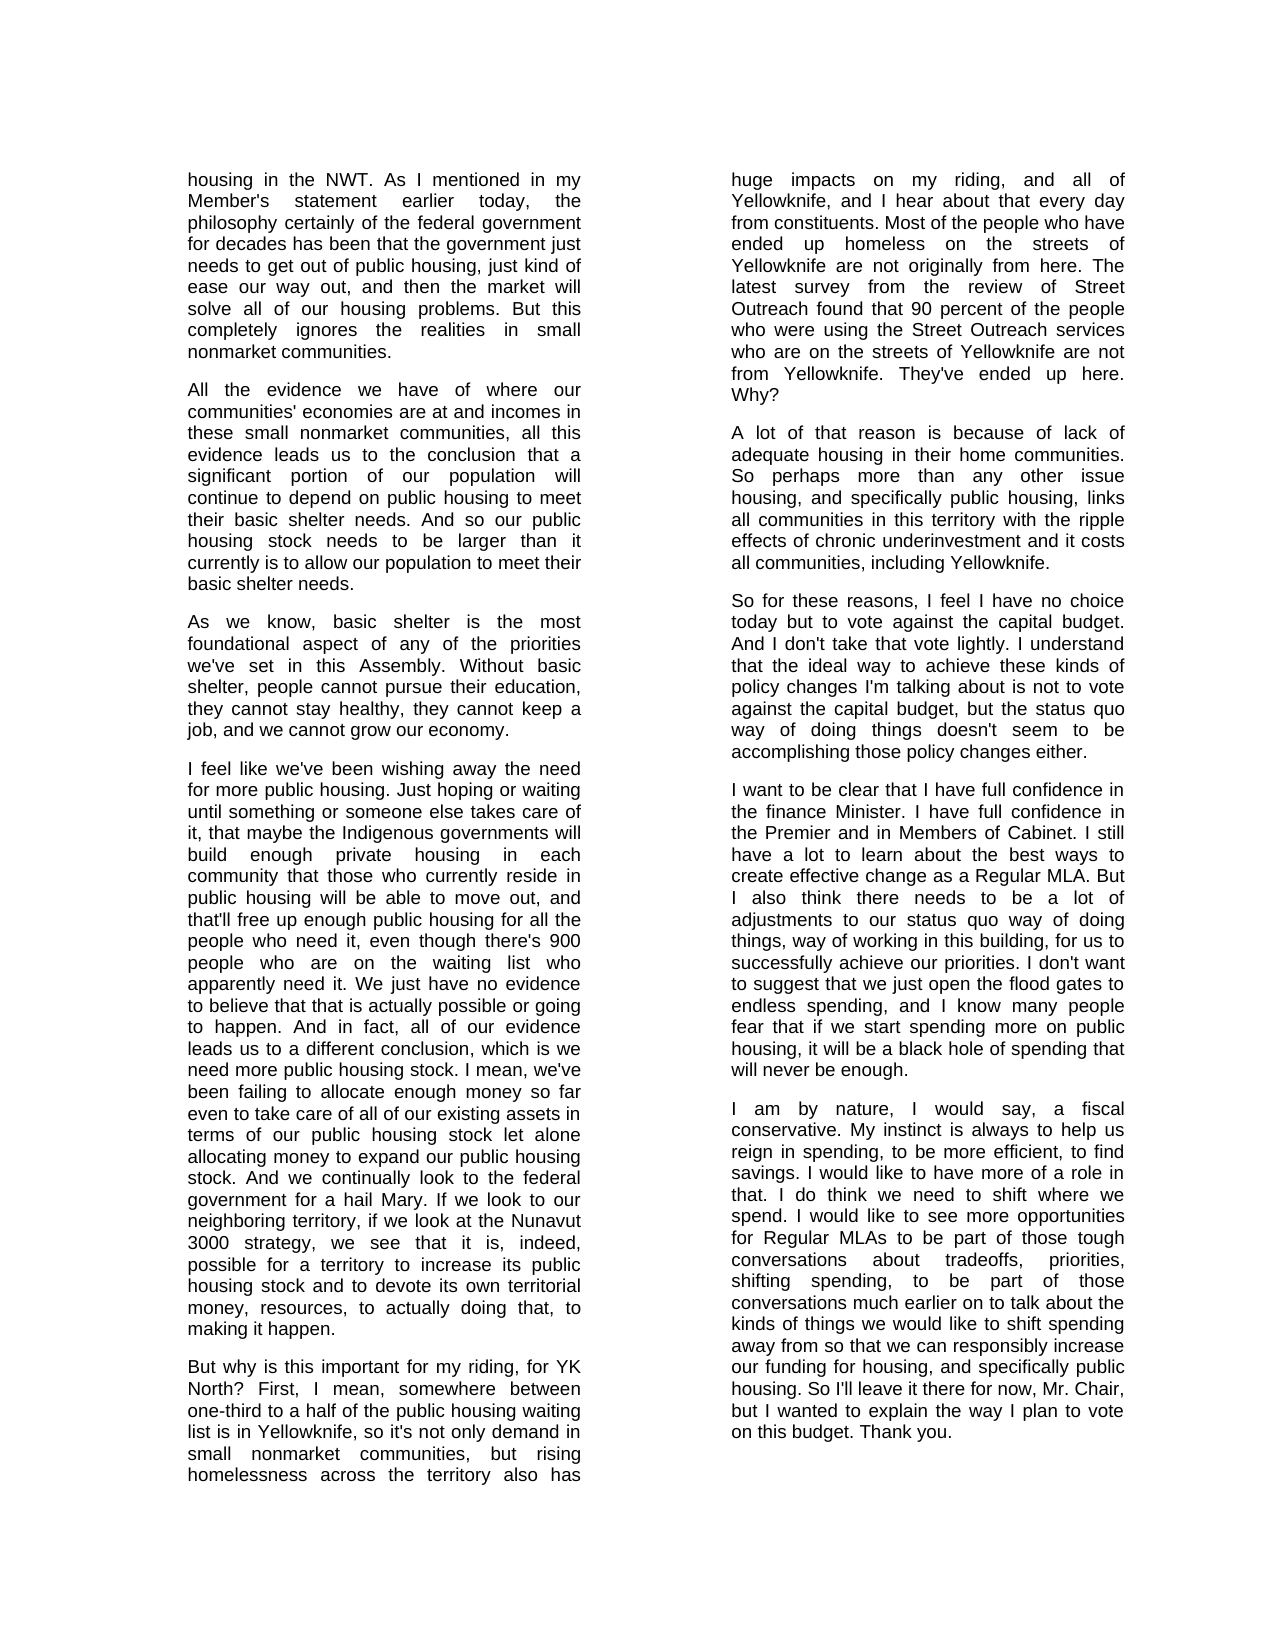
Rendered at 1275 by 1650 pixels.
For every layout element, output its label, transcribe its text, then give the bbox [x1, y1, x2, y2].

text All the evidence we have of where our communities' economies are at and incomes in these small nonmarket communities, all this evidence leads us to the conclusion that a significant portion of our population will continue to depend on public housing to meet their basic shelter needs. And so our public housing stock needs to be larger than it currently is to allow our population to meet their basic shelter needs. [187, 379, 581, 595]
text So for these reasons, I feel I have no choice today but to vote against the capital budget. And I don't take that vote lightly. I understand that the ideal way to achieve these kinds of policy changes I'm talking about is not to vote against the capital budget, but the status quo way of doing things doesn't seem to be accomplishing those policy changes either. [731, 590, 1125, 762]
text I want to be clear that I have full confidence in the finance Minister. I have full confidence in the Premier and in Members of Cabinet. I still have a lot to learn about the best ways to create effective change as a Regular MLA. But I also think there needs to be a lot of adjustments to our status quo way of doing things, way of working in this building, for us to successfully achieve our priorities. I don't want to suggest that we just open the flood gates to endless spending, and I know many people fear that if we start spending more on public housing, it will be a black hole of spending that will never be enough. [731, 779, 1125, 1081]
text As we know, basic shelter is the most foundational aspect of any of the priorities we've set in this Assembly. Without basic shelter, people cannot pursue their education, they cannot stay healthy, they cannot keep a job, and we cannot grow our economy. [187, 611, 581, 741]
text I feel like we've been wishing away the need for more public housing. Just hoping or waiting until something or someone else takes care of it, that maybe the Indigenous governments will build enough private housing in each community that those who currently reside in public housing will be able to move out, and that'll free up enough public housing for all the people who need it, even though there's 900 people who are on the waiting list who apparently need it. We just have no evidence to believe that that is actually possible or going to happen. And in fact, all of our evidence leads us to a different conclusion, which is we need more public housing stock. I mean, we've been failing to allocate enough money so far even to take care of all of our existing assets in terms of our public housing stock let alone allocating money to expand our public housing stock. And we continually look to the federal government for a hail Mary. If we look to our neighboring territory, if we look at the Nunavut 3000 strategy, we see that it is, indeed, possible for a territory to increase its public housing stock and to devote its own territorial money, resources, to actually doing that, to making it happen. [187, 757, 581, 1339]
text A lot of that reason is because of lack of adequate housing in their home communities. So perhaps more than any other issue housing, and specifically public housing, links all communities in this territory with the ripple effects of chronic underinvestment and it costs all communities, including Yellowknife. [731, 422, 1125, 573]
text But why is this important for my riding, for YK North? First, I mean, somewhere between one-third to a half of the public housing waiting list is in Yellowknife, so it's not only demand in small nonmarket communities, but rising homelessness across the territory also has huge impacts on my riding, and all of Yellowknife, and I hear about that every day from constituents. Most of the people who have ended up homeless on the streets of Yellowknife are not originally from here. The latest survey from the review of Street Outreach found that 90 percent of the people who were using the Street Outreach services who are on the streets of Yellowknife are not from Yellowknife. They've ended up here. Why? [187, 1356, 581, 1486]
text But why is this important for my riding, for YK North? First, I mean, somewhere between one-third to a half of the public housing waiting list is in Yellowknife, so it's not only demand in small nonmarket communities, but rising homelessness across the territory also has huge impacts on my riding, and all of Yellowknife, and I hear about that every day from constituents. Most of the people who have ended up homeless on the streets of Yellowknife are not originally from here. The latest survey from the review of Street Outreach found that 90 percent of the people who were using the Street Outreach services who are on the streets of Yellowknife are not from Yellowknife. They've ended up here. Why? [731, 168, 1125, 406]
text I am by nature, I would say, a fiscal conservative. My instinct is always to help us reign in spending, to be more efficient, to find savings. I would like to have more of a role in that. I do think we need to shift where we spend. I would like to see more opportunities for Regular MLAs to be part of those tough conversations about tradeoffs, priorities, shifting spending, to be part of those conversations much earlier on to talk about the kinds of things we would like to shift spending away from so that we can responsibly increase our funding for housing, and specifically public housing. So I'll leave it there for now, Mr. Chair, but I wanted to explain the way I plan to vote on this budget. Thank you. [731, 1097, 1125, 1442]
